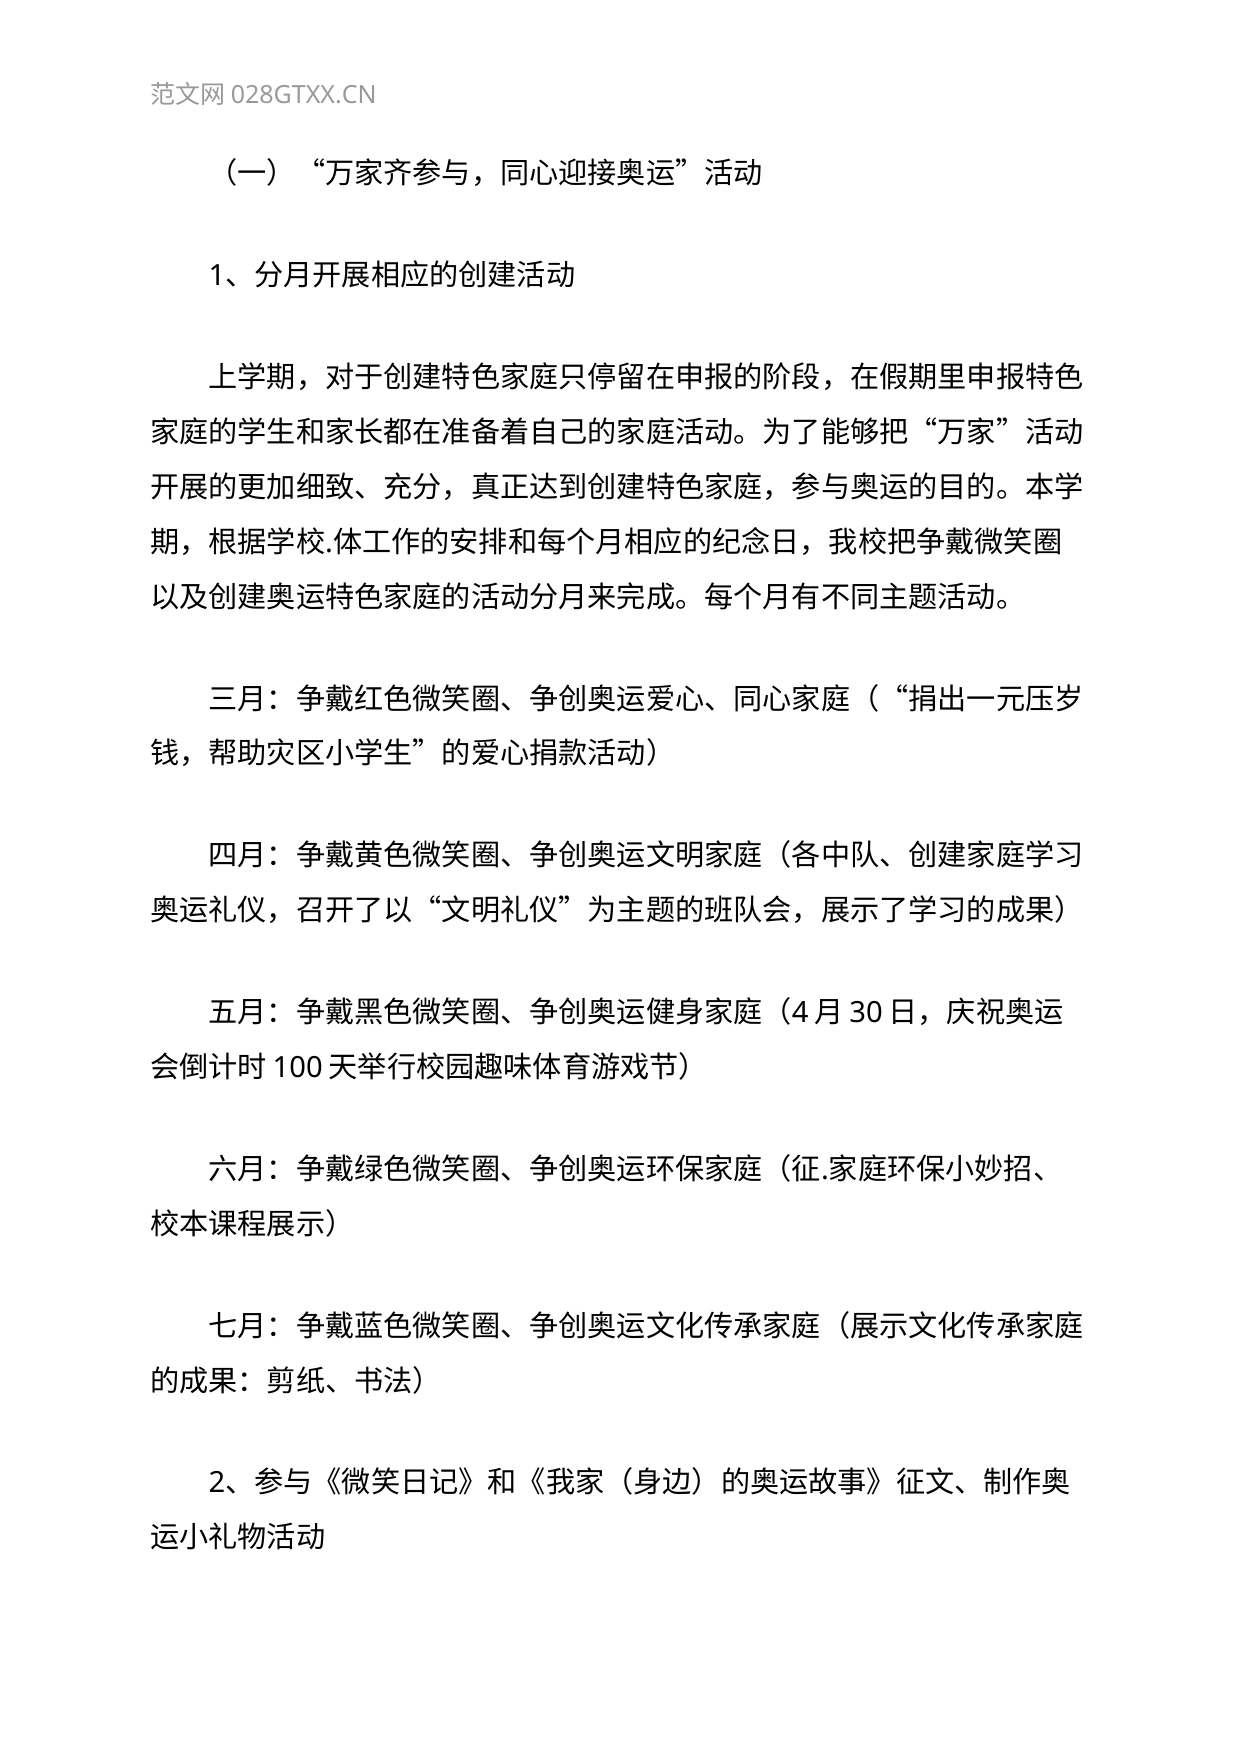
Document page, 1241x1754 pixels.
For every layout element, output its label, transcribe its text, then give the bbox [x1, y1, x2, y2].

text 2、参与《微笑日记》和《我家（身边）的奥运故事》征文、制作奥运小礼物活动 [150, 1459, 1090, 1556]
text 三月：争戴红色微笑圈、争创奥运爱心、同心家庭（“捐出一元压岁钱，帮助灾区小学生”的爱心捐款活动） [150, 675, 1090, 772]
text 六月：争戴绿色微笑圈、争创奥运环保家庭（征.家庭环保小妙招、校本课程展示） [150, 1146, 1090, 1243]
text 1、分月开展相应的创建活动 [150, 252, 1090, 294]
text 七月：争戴蓝色微笑圈、争创奥运文化传承家庭（展示文化传承家庭的成果：剪纸、书法） [150, 1302, 1090, 1399]
text 四月：争戴黄色微笑圈、争创奥运文明家庭（各中队、创建家庭学习奥运礼仪，召开了以“文明礼仪”为主题的班队会，展示了学习的成果） [150, 832, 1090, 929]
text 上学期，对于创建特色家庭只停留在申报的阶段，在假期里申报特色家庭的学生和家长都在准备着自己的家庭活动。为了能够把“万家”活动开展的更加细致、充分，真正达到创建特色家庭，参与奥运的目的。本学期，根据学校.体工作的安排和每个月相应的纪念日，我校把争戴微笑圈以及创建奥运特色家庭的活动分月来完成。每个月有不同主题活动。 [150, 354, 1090, 616]
text （一）“万家齐参与，同心迎接奥运”活动 [150, 150, 1090, 192]
text 五月：争戴黑色微笑圈、争创奥运健身家庭（4月30日，庆祝奥运会倒计时100天举行校园趣味体育游戏节） [150, 988, 1090, 1086]
